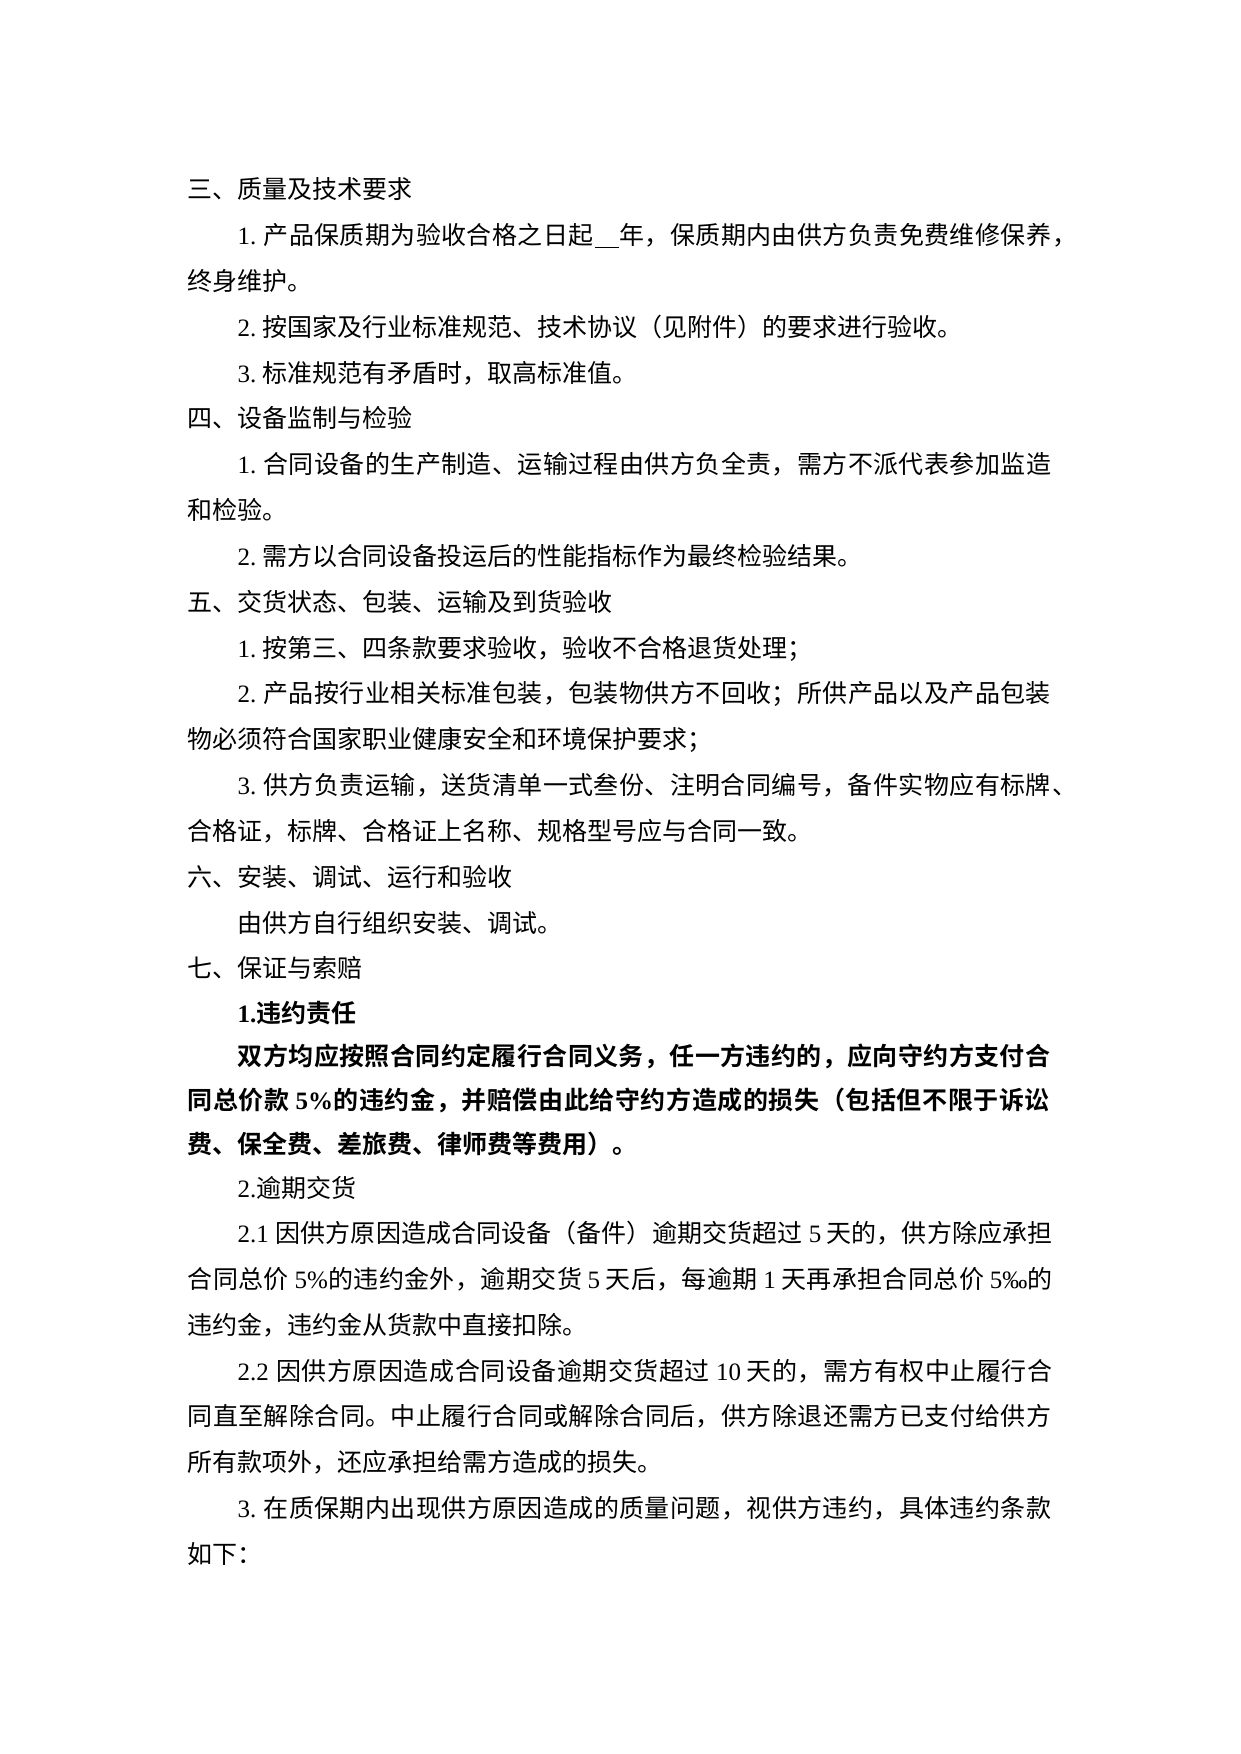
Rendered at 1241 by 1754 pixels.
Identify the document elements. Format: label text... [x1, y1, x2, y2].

text 三、质量及技术要求 [187, 162, 1053, 208]
text 3. 标准规范有矛盾时，取高标准值。 [187, 345, 1053, 391]
text 2.1 因供方原因造成合同设备（备件）逾期交货超过5天的，供方除应承担合同总价5%的违约金外，逾期交货5天后，每逾期1天再承担合同总价5‰的违约金，违约金从货款中直接扣除。 [187, 1206, 1053, 1343]
text 2. 需方以合同设备投运后的性能指标作为最终检验结果。 [187, 529, 1053, 574]
text 3. 供方负责运输，送货清单一式叁份、注明合同编号，备件实物应有标牌、合格证，标牌、合格证上名称、规格型号应与合同一致。 [187, 758, 1053, 849]
text 2. 产品按行业相关标准包装，包装物供方不回收；所供产品以及产品包装物必须符合国家职业健康安全和环境保护要求； [187, 666, 1053, 758]
text 1. 产品保质期为验收合格之日起 年，保质期内由供方负责免费维修保养，终身维护。 [187, 208, 1053, 299]
text 由供方自行组织安装、调试。 [187, 895, 1053, 941]
text 七、保证与索赔 [187, 941, 1053, 987]
text 双方均应按照合同约定履行合同义务，任一方违约的，应向守约方支付合同总价款5%的违约金，并赔偿由此给守约方造成的损失（包括但不限于诉讼费、保全费、差旅费、律师费等费用）。 [187, 1031, 1053, 1162]
text 六、安装、调试、运行和验收 [187, 849, 1053, 895]
text 四、设备监制与检验 [187, 391, 1053, 437]
text 1. 按第三、四条款要求验收，验收不合格退货处理； [187, 620, 1053, 666]
text 2. 按国家及行业标准规范、技术协议（见附件）的要求进行验收。 [187, 299, 1053, 345]
text 1. 合同设备的生产制造、运输过程由供方负全责，需方不派代表参加监造和检验。 [187, 437, 1053, 529]
text 1.违约责任 [237, 987, 1053, 1031]
text 2.2 因供方原因造成合同设备逾期交货超过10天的，需方有权中止履行合同直至解除合同。中止履行合同或解除合同后，供方除退还需方已支付给供方所有款项外，还应承担给需方造成的损失。 [187, 1343, 1053, 1481]
text 3. 在质保期内出现供方原因造成的质量问题，视供方违约，具体违约条款如下： [187, 1481, 1053, 1572]
text 五、交货状态、包装、运输及到货验收 [187, 574, 1053, 620]
text 2.逾期交货 [187, 1162, 1053, 1206]
